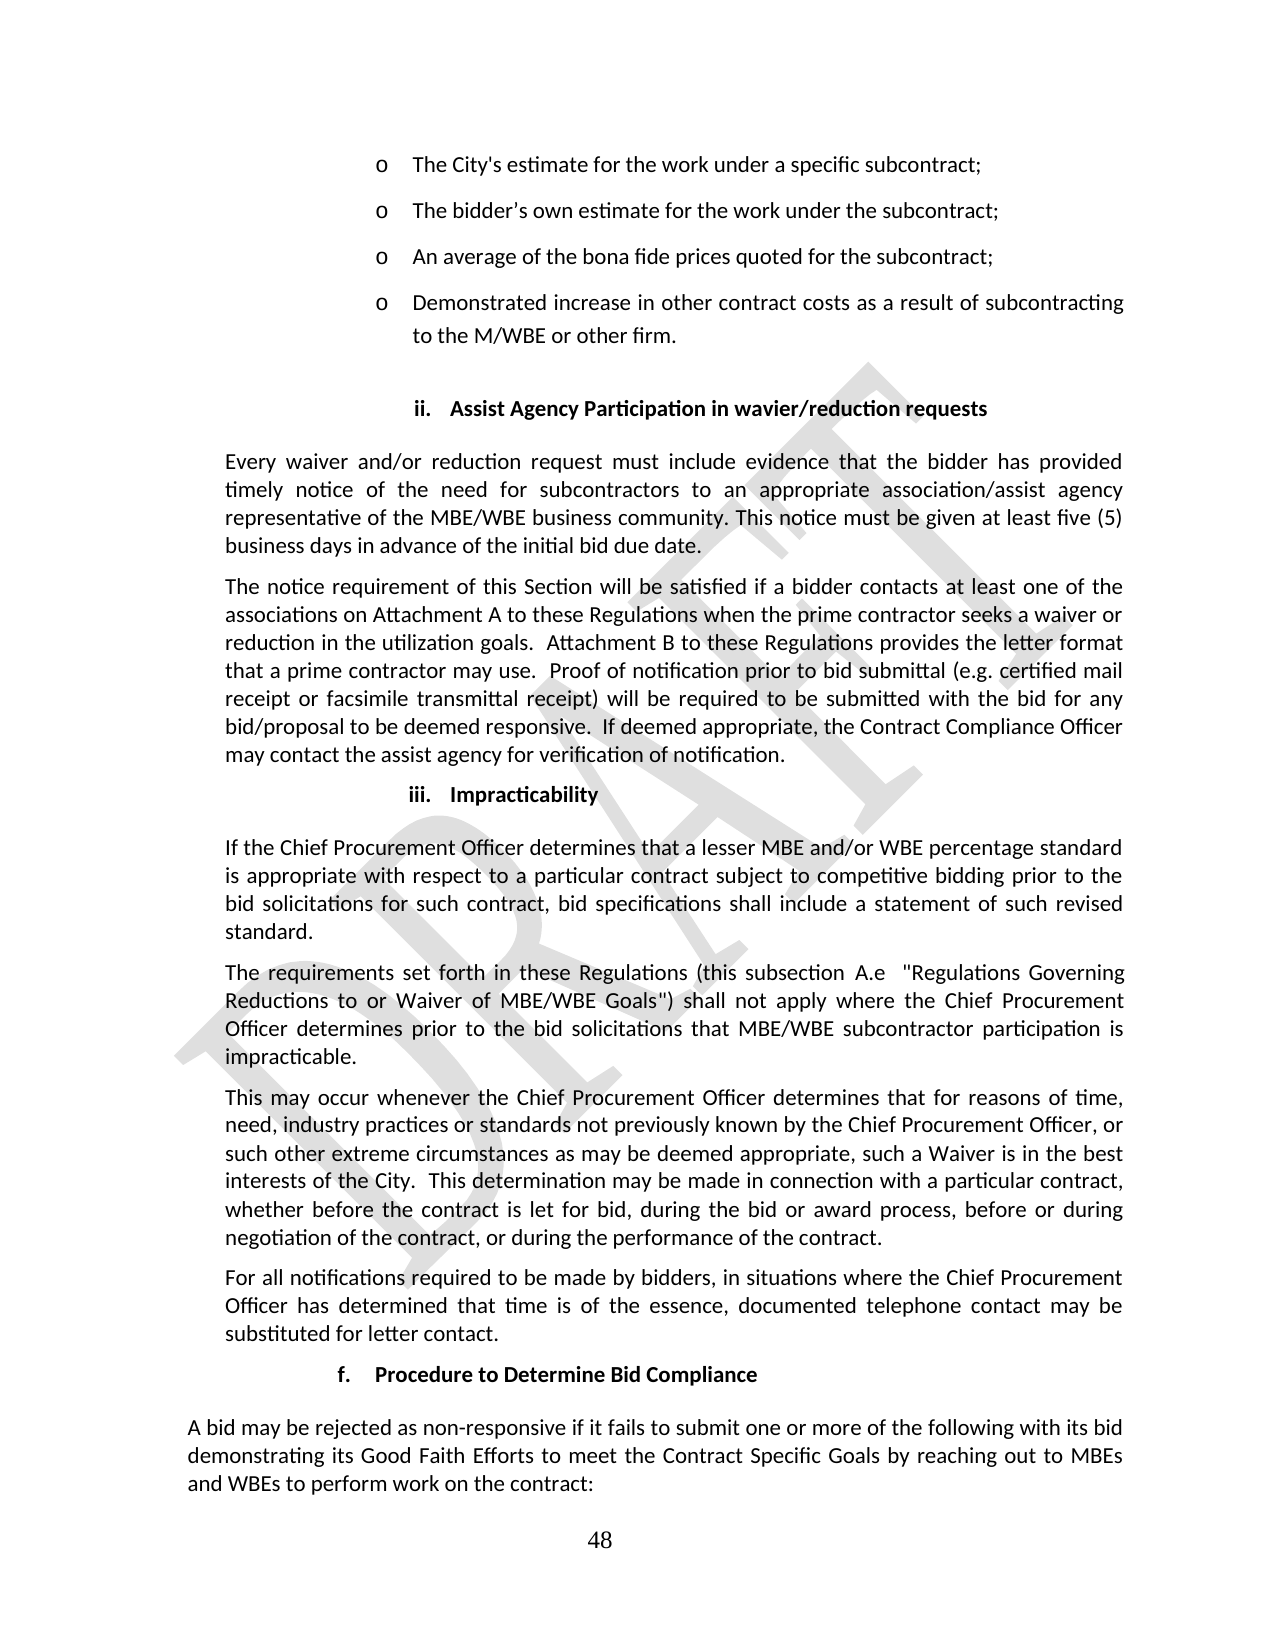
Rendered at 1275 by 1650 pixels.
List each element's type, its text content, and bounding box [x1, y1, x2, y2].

text If the Chief Procurement Officer determines that a lesser MBE and/or WBE percentage standard is appropriate with respect to a particular contract subject to competitive bidding prior to the bid solicitations for such contract, bid specifications shall include a statement of such revised standard. [225, 833, 1125, 946]
text The notice requirement of this Section will be satisfied if a bidder contacts at least one of the associations on Attachment A to these Regulations when the prime contractor seeks a waiver or reduction in the utilization goals. Attachment B to these Regulations provides the letter format that a prime contractor may use. Proof of notification prior to bid submittal (e.g. certified mail receipt or facsimile transmittal receipt) will be required to be submitted with the bid for any bid/proposal to be deemed responsive. If deemed appropriate, the Contract Compliance Officer may contact the assist agency for verification of notification. [225, 572, 1125, 768]
list Demonstrated increase in other contract costs as a result of subcontracting to the M/WBE or other firm. [375, 288, 1125, 349]
list Assist Agency Participation in wavier/reduction requests [431, 394, 1125, 422]
text This may occur whenever the Chief Procurement Officer determines that for reasons of time, need, industry practices or standards not previously known by the Chief Procurement Officer, or such other extreme circumstances as may be deemed appropriate, such a Waiver is in the best interests of the City. This determination may be made in connection with a particular contract, whether before the contract is let for bid, during the bid or award process, before or during negotiation of the contract, or during the performance of the contract. [225, 1083, 1125, 1251]
list The bidder’s own estimate for the work under the subcontract; [375, 196, 1125, 225]
list An average of the bona fide prices quoted for the subcontract; [375, 242, 1125, 271]
list Procedure to Determine Bid Compliance [337, 1360, 1125, 1388]
text A bid may be rejected as non-responsive if it fails to submit one or more of the following with its bid demonstrating its Good Faith Efforts to meet the Contract Specific Goals by reaching out to MBEs and WBEs to perform work on the contract: [187, 1413, 1125, 1497]
text The requirements set forth in these Regulations (this subsection A.e "Regulations Governing Reductions to or Waiver of MBE/WBE Goals") shall not apply where the Chief Procurement Officer determines prior to the bid solicitations that MBE/WBE subcontractor participation is impracticable. [225, 958, 1125, 1070]
list Impracticability [431, 780, 1125, 808]
list The City's estimate for the work under a specific subcontract; [375, 150, 1125, 179]
text Every waiver and/or reduction request must include evidence that the bidder has provided timely notice of the need for subcontractors to an appropriate association/assist agency representative of the MBE/WBE business community. This notice must be given at least five (5) business days in advance of the initial bid due date. [225, 447, 1125, 559]
text For all notifications required to be made by bidders, in situations where the Chief Procurement Officer has determined that time is of the essence, documented telephone contact may be substituted for letter contact. [225, 1263, 1125, 1347]
